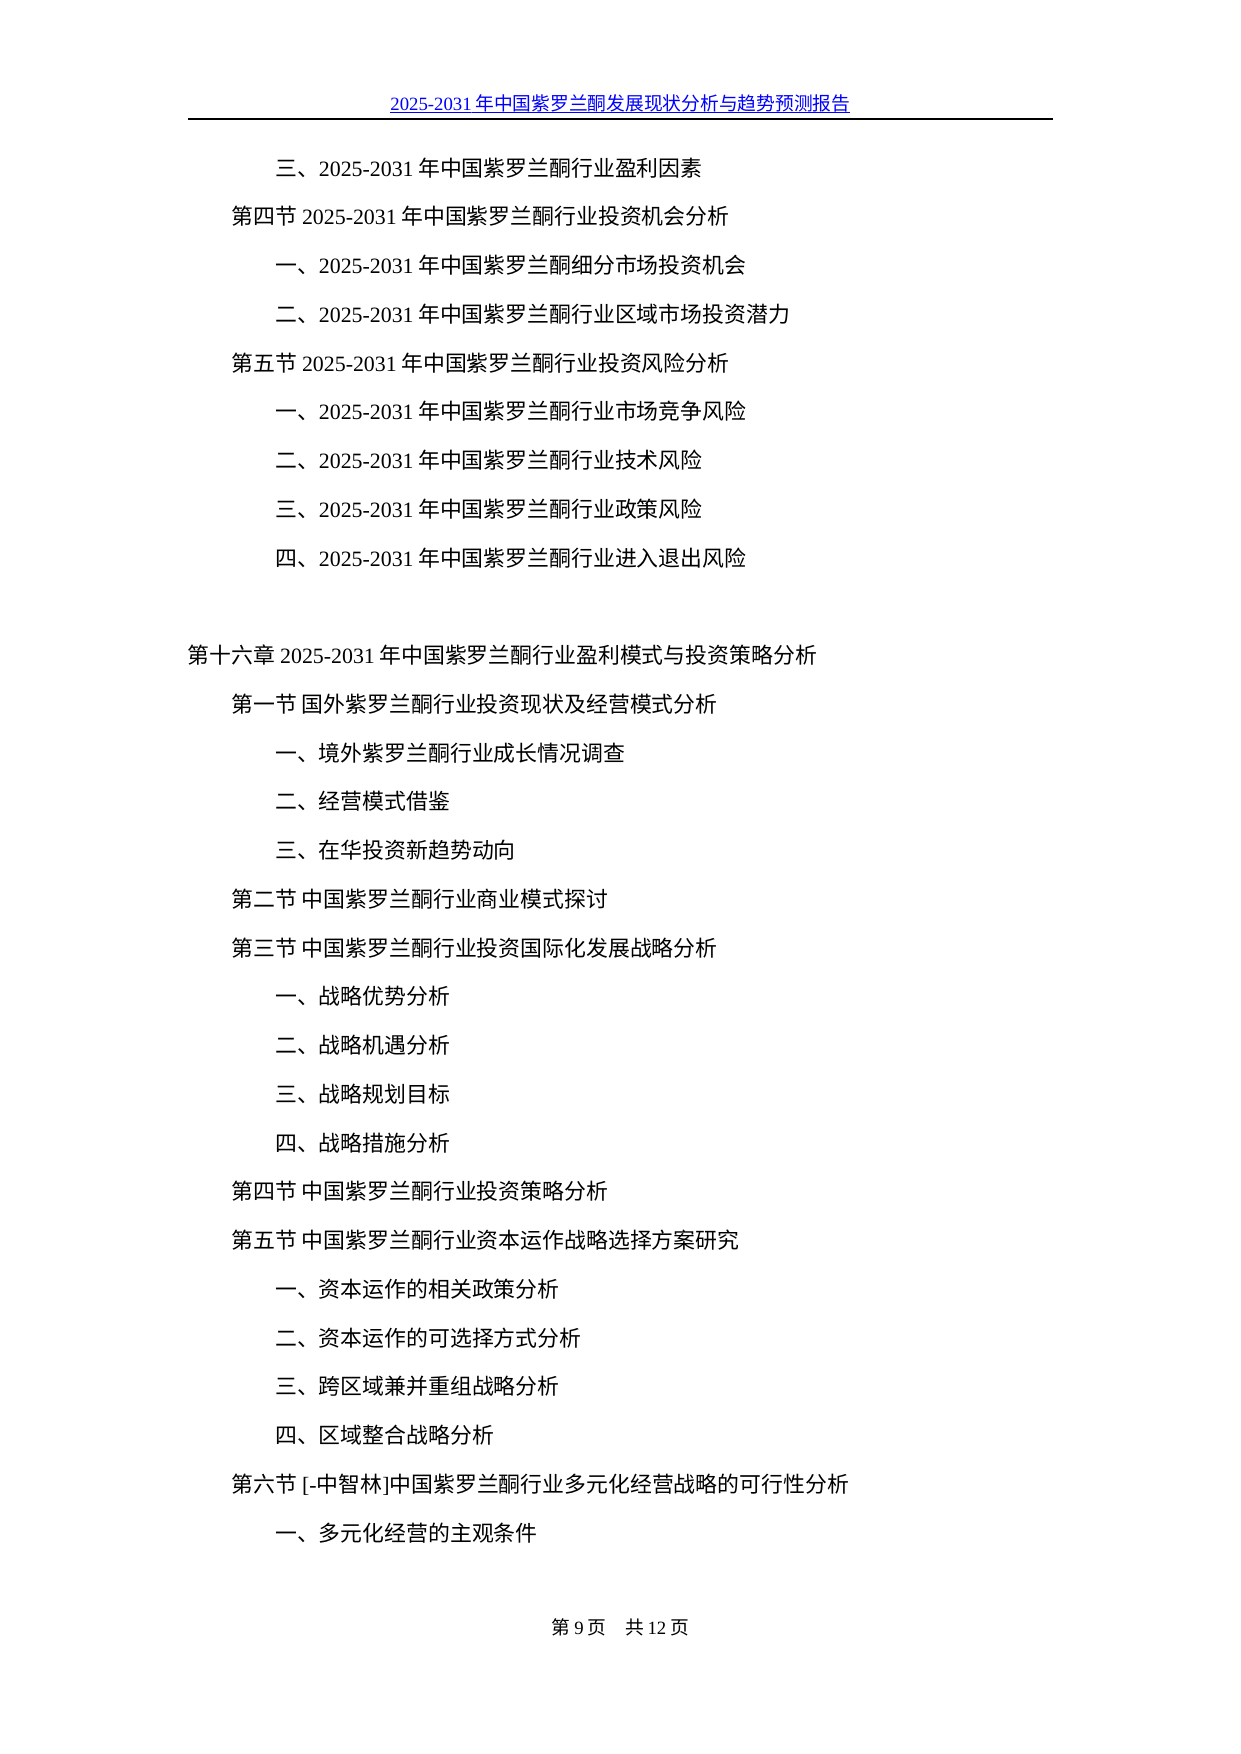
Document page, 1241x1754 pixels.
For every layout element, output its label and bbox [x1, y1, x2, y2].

text [187, 150, 1053, 1548]
